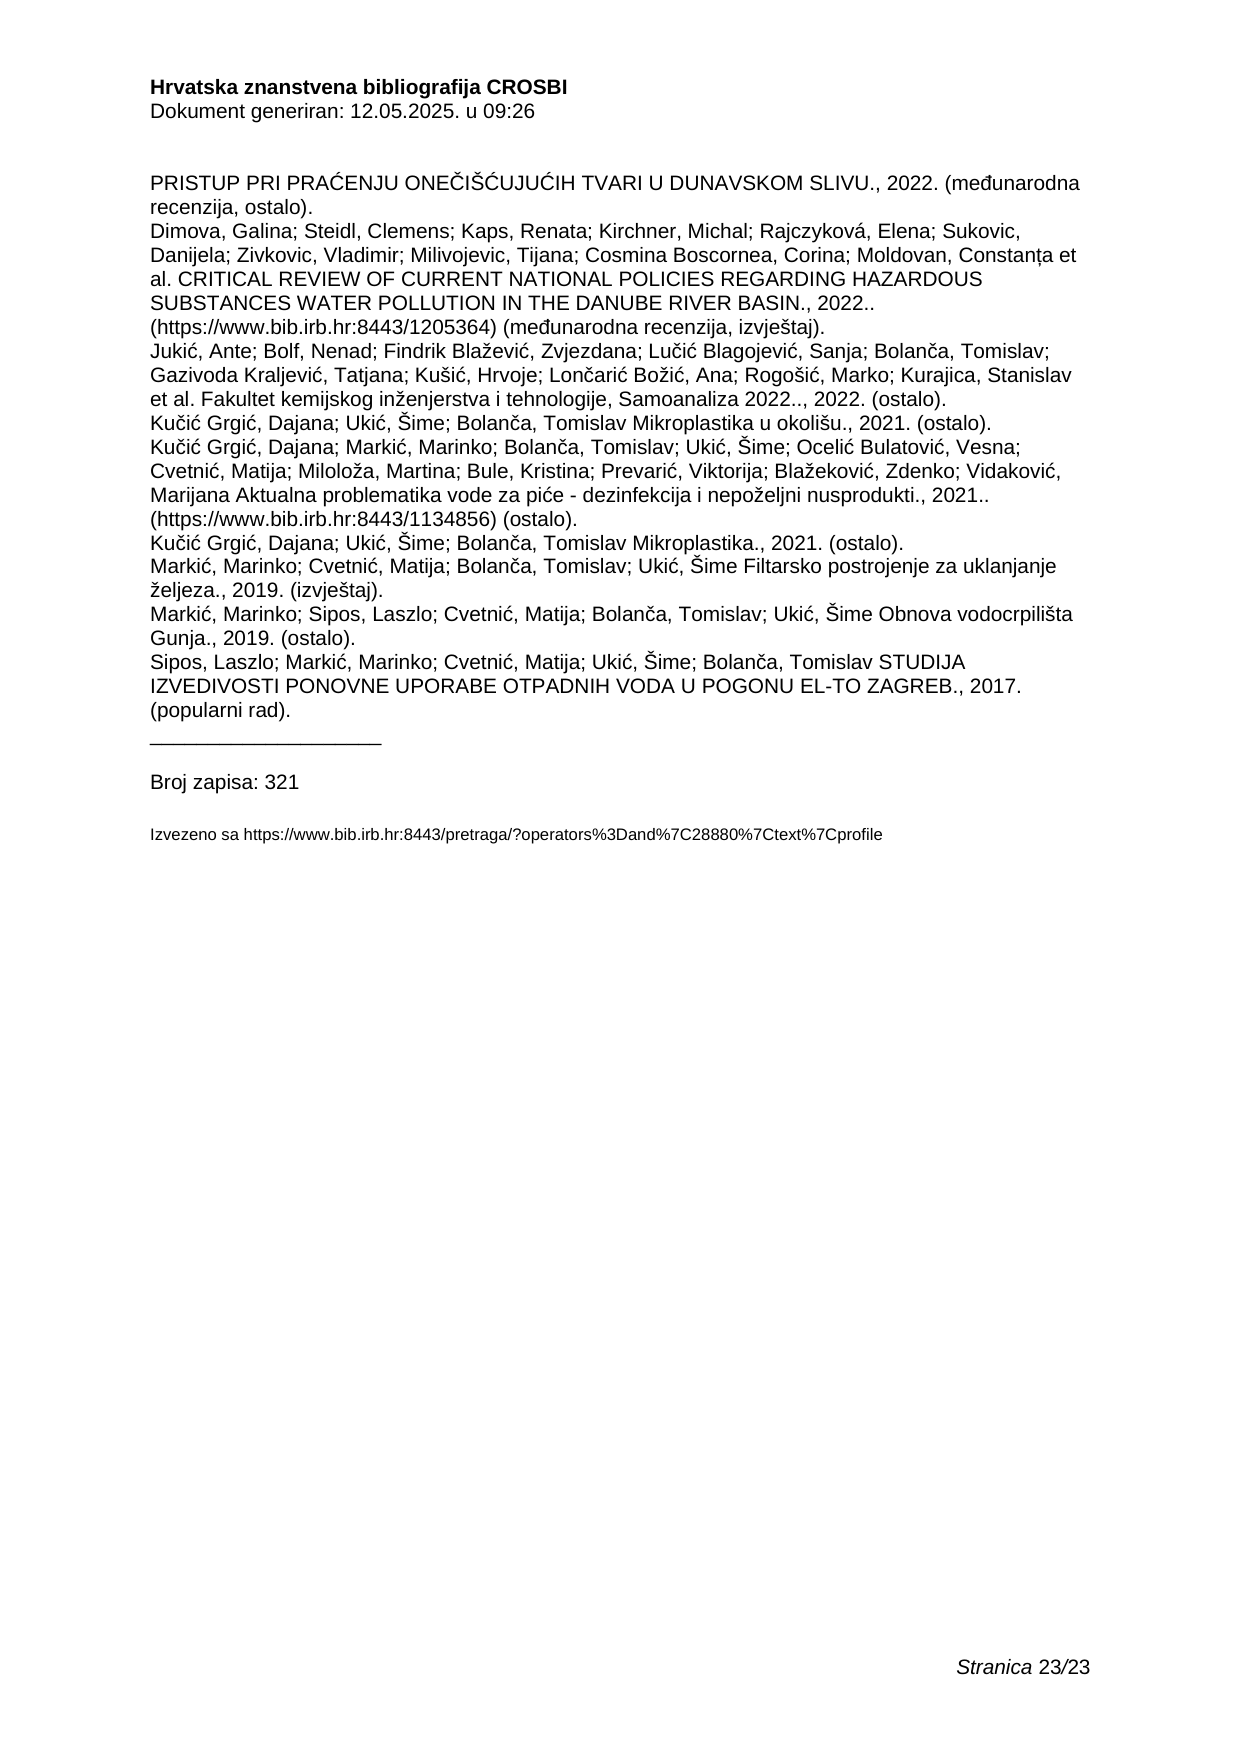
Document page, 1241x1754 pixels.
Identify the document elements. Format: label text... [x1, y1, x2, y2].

text Kučić Grgić, Dajana; Markić, Marinko; Bolanča, Tomislav; Ukić, Šime; Ocelić Bulatović, Vesna; Cvetnić, Matija; Miloloža, Martina; Bule, Kristina; Prevarić, Viktorija; Blažeković, Zdenko; Vidaković, Marijana [150, 434, 1090, 530]
text Kučić Grgić, Dajana; Ukić, Šime; Bolanča, Tomislav [150, 530, 1090, 554]
text Markić, Marinko; Sipos, Laszlo; Cvetnić, Matija; Bolanča, Tomislav; Ukić, Šime [150, 602, 1090, 650]
text Jukić, Ante; Bolf, Nenad; Findrik Blažević, Zvjezdana; Lučić Blagojević, Sanja; Bolanča, Tomislav; Gazivoda Kraljević, Tatjana; Kušić, Hrvoje; Lončarić Božić, Ana; Rogošić, Marko; Kurajica, Stanislav et al. [150, 339, 1090, 411]
text Kučić Grgić, Dajana; Ukić, Šime; Bolanča, Tomislav [150, 411, 1090, 434]
text Izvezeno sa https://www.bib.irb.hr:8443/pretraga/?operators%3Dand%7C28880%7Ctext%7Cprofile [150, 825, 1090, 844]
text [150, 171, 1090, 219]
text Markić, Marinko; Cvetnić, Matija; Bolanča, Tomislav; Ukić, Šime [150, 554, 1090, 602]
text Dimova, Galina; Steidl, Clemens; Kaps, Renata; Kirchner, Michal; Rajczyková, Elena; Sukovic, Danijela; Zivkovic, Vladimir; Milivojevic, Tijana; Cosmina Boscornea, Corina; Moldovan, Constanța et al. [150, 219, 1090, 339]
text ____________________ [150, 722, 1090, 746]
text Broj zapisa: 321 [150, 770, 1090, 794]
text Sipos, Laszlo; Markić, Marinko; Cvetnić, Matija; Ukić, Šime; Bolanča, Tomislav [150, 650, 1090, 722]
